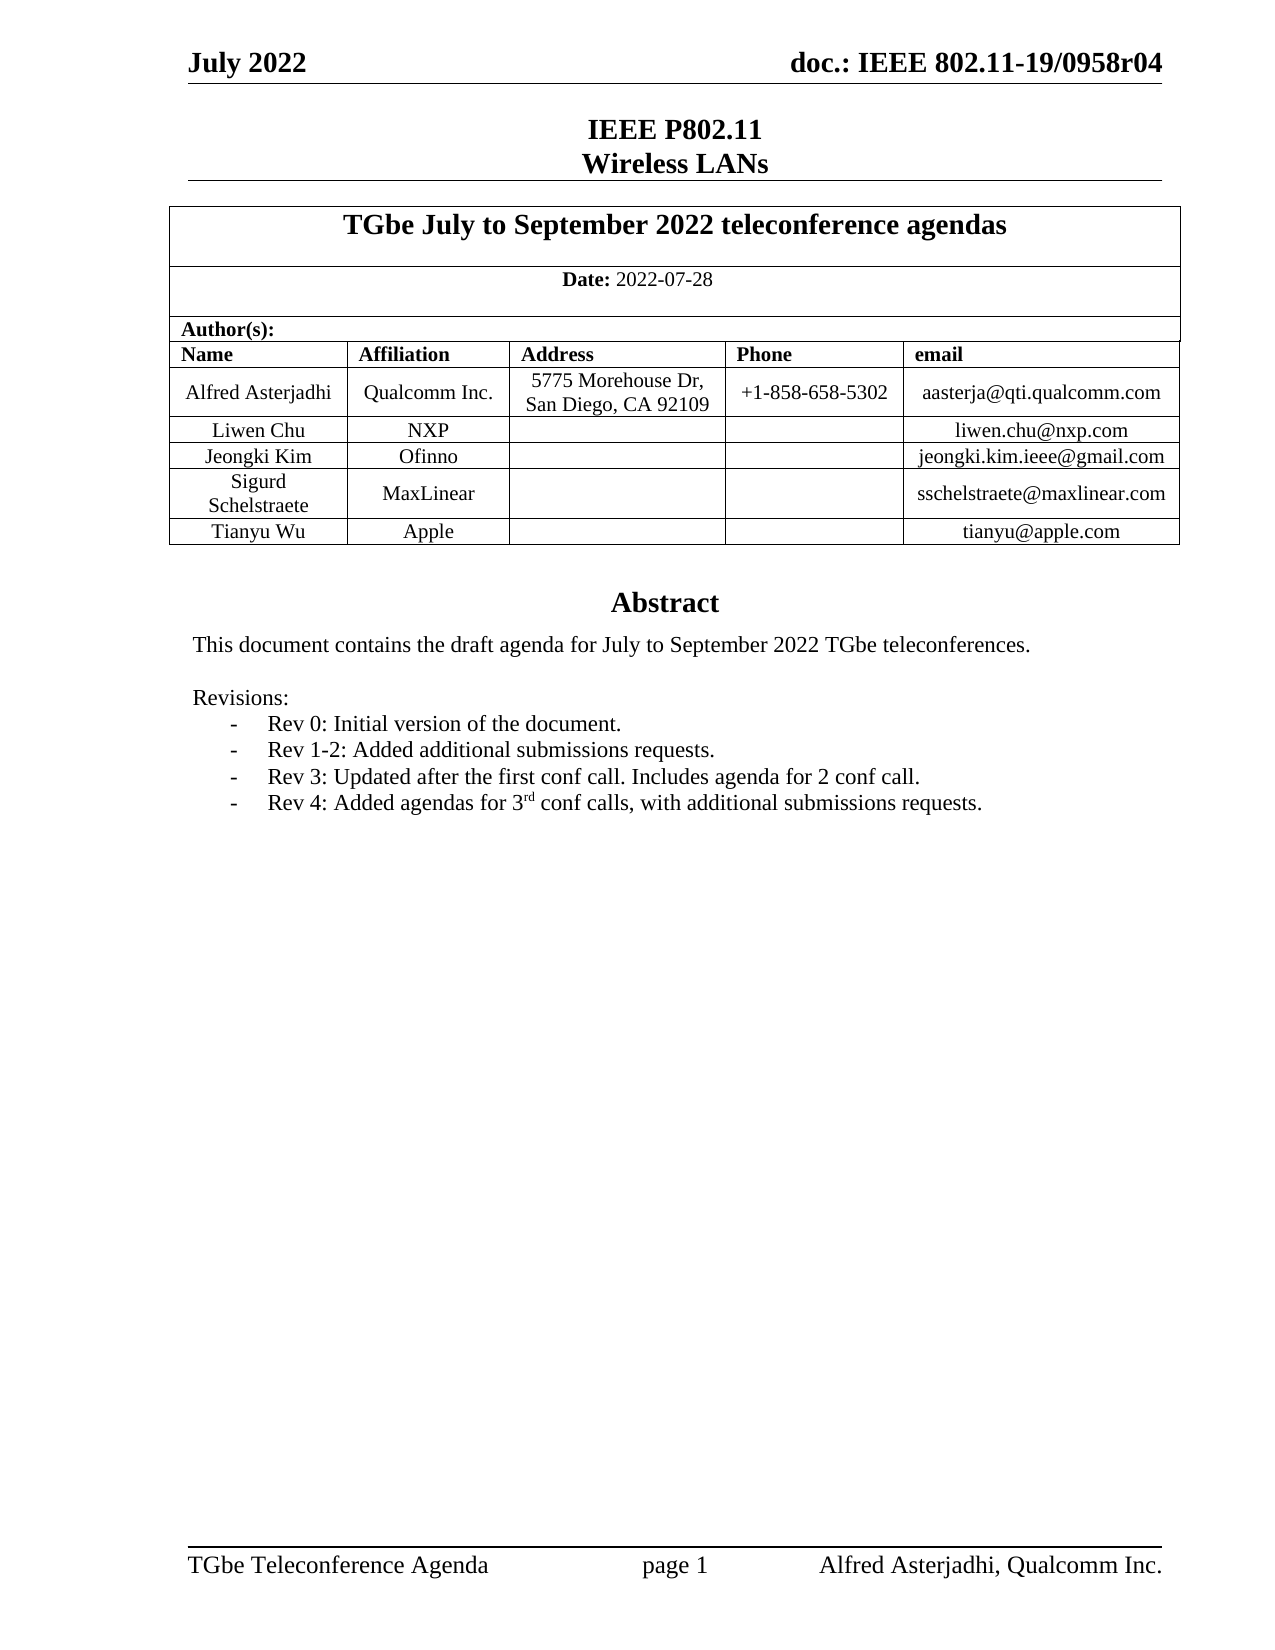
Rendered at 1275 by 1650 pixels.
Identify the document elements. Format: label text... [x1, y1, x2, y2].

table_cell tianyu@apple.com [904, 519, 1179, 543]
table_cell Liwen Chu [170, 417, 347, 442]
table_cell Sigurd Schelstraete [170, 469, 347, 517]
table_cell Address [510, 342, 725, 367]
table_cell Apple [348, 519, 509, 543]
table_cell Phone [726, 342, 903, 367]
table_cell [726, 469, 903, 517]
table_cell Name [170, 342, 347, 367]
text IEEE P802.11 Wireless LANs [187, 112, 1162, 181]
table_cell liwen.chu@nxp.com [904, 417, 1179, 442]
table_cell +1-858-658-5302 [726, 368, 903, 416]
table_cell [726, 443, 903, 468]
table_cell Author(s): [170, 317, 1180, 341]
table_cell Alfred Asterjadhi [170, 368, 347, 416]
table_cell jeongki.kim.ieee@gmail.com [904, 443, 1179, 468]
table_cell [510, 417, 725, 442]
table_cell [510, 443, 725, 468]
table_cell Affiliation [348, 342, 509, 367]
table_cell NXP [348, 417, 509, 442]
table_cell Tianyu Wu [170, 519, 347, 543]
table_cell [726, 417, 903, 442]
table_cell Date: 2022-07-28 [170, 267, 1180, 316]
table_cell Qualcomm Inc. [348, 368, 509, 416]
table_cell aasterja@qti.qualcomm.com [904, 368, 1179, 416]
table_cell [510, 469, 725, 517]
table_cell Jeongki Kim [170, 443, 347, 468]
table_cell Ofinno [348, 443, 509, 468]
table_cell email [904, 342, 1179, 367]
table_cell 5775 Morehouse Dr, San Diego, CA 92109 [510, 368, 725, 416]
table_cell [510, 519, 725, 543]
table_cell MaxLinear [348, 469, 509, 517]
table_header TGbe July to September 2022 teleconference agendas [170, 207, 1180, 266]
table_cell sschelstraete@maxlinear.com [904, 469, 1179, 517]
table_cell [726, 519, 903, 543]
